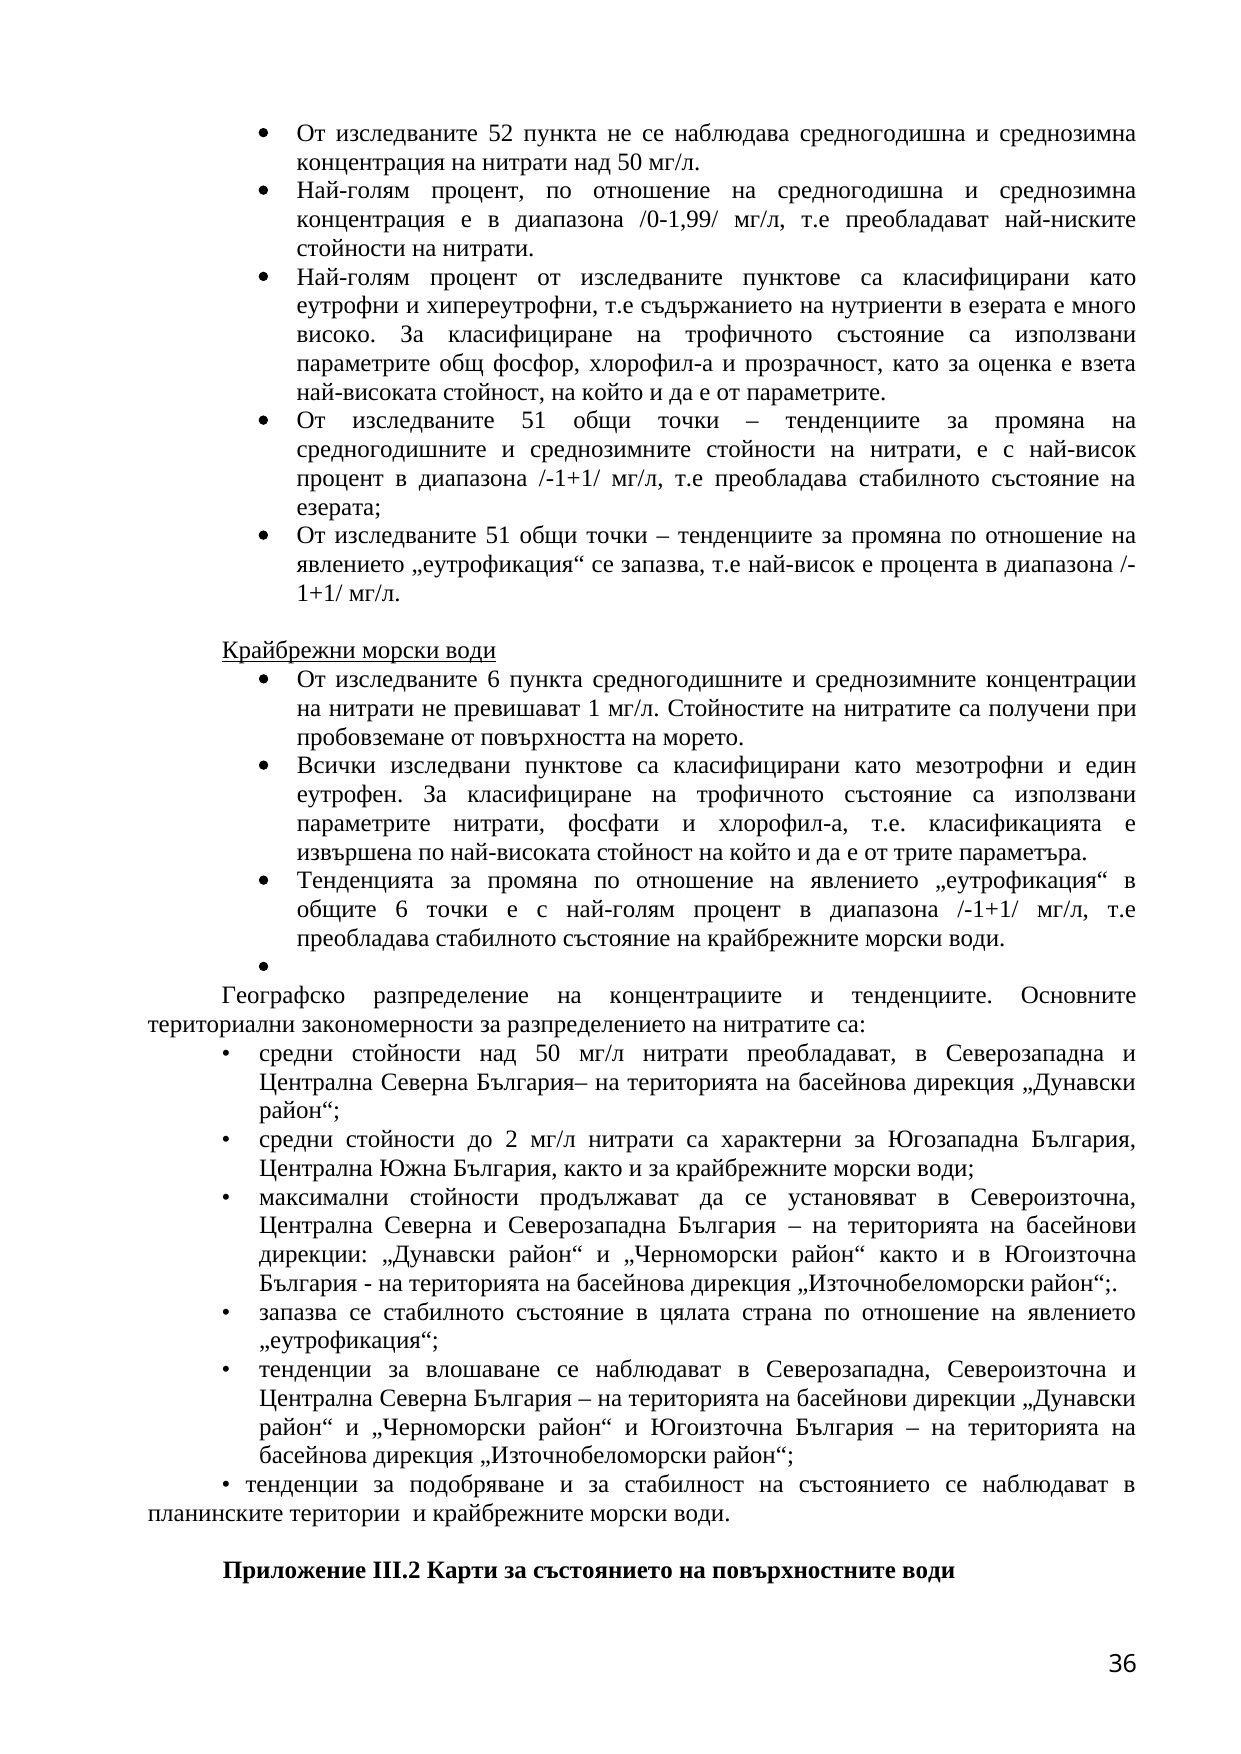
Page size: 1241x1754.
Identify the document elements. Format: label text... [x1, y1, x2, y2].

list От изследваните 51 общи точки – тенденциите за промяна на средногодишните и среднозимните стойности на нитрати, е с най-висок процент в диапазона /-1+1/ мг/л, т.е преобладава стабилното състояние на езерата; [259, 406, 1137, 521]
text Приложение III.2 Карти за състоянието на повърхностните води [148, 1556, 1137, 1584]
list тенденции за влошаване се наблюдават в Северозападна, Североизточна и Централна Северна България – на територията на басейнови дирекции „Дунавски район“ и „Черноморски район“ и Югоизточна България – на територията на басейнова дирекция „Източнобеломорски район“; [221, 1354, 1137, 1469]
list От изследваните 6 пункта средногодишните и среднозимните концентрации на нитрати не превишават 1 мг/л. Стойностите на нитратите са получени при пробовземане от повърхността на морето. [259, 664, 1137, 751]
list От изследваните 51 общи точки – тенденциите за промяна по отношение на явлението „еутрофикация“ се запазва, т.е най-висок е процента в диапазона /-1+1/ мг/л. [259, 521, 1137, 607]
list средни стойности над 50 мг/л нитрати преобладават, в Северозападна и Централна Северна България– на територията на басейнова дирекция „Дунавски район“; [221, 1038, 1137, 1124]
text • тенденции за подобряване и за стабилност на състоянието се наблюдават в планинските територии и крайбрежните морски води. [148, 1469, 1137, 1527]
list максимални стойности продължават да се установяват в Североизточна, Централна Северна и Северозападна България – на територията на басейнови дирекции: „Дунавски район“ и „Черноморски район“ както и в Югоизточна България - на територията на басейнова дирекция „Източнобеломорски район“;. [221, 1182, 1137, 1297]
list Най-голям процент, по отношение на средногодишна и среднозимна концентрация е в диапазона /0-1,99/ мг/л, т.е преобладават най-ниските стойности на нитрати. [259, 176, 1137, 262]
text Географско разпределение на концентрациите и тенденциите. Основните териториални закономерности за разпределението на нитратите са: [148, 981, 1137, 1038]
list Тенденцията за промяна по отношение на явлението „еутрофикация“ в общите 6 точки е с най-голям процент в диапазона /-1+1/ мг/л, т.е преобладава стабилното състояние на крайбрежните морски води. [259, 866, 1137, 952]
list Най-голям процент от изследваните пунктове са класифицирани като еутрофни и хипереутрофни, т.е съдържанието на нутриенти в езерата е много високо. За класифициране на трофичното състояние са използвани параметрите общ фосфор, хлорофил-а и прозрачност, като за оценка е взета най-високата стойност, на който и да е от параметрите. [259, 262, 1137, 406]
list Всички изследвани пунктове са класифицирани като мезотрофни и един еутрофен. За класифициране на трофичното състояние са използвани параметрите нитрати, фосфати и хлорофил-а, т.е. класификацията е извършена по най-високата стойност на който и да е от трите параметъра. [259, 751, 1137, 866]
list запазва се стабилното състояние в цялата страна по отношение на явлението „еутрофикация“; [221, 1297, 1137, 1354]
list средни стойности до 2 мг/л нитрати са характерни за Югозападна България, Централна Южна България, както и за крайбрежните морски води; [221, 1124, 1137, 1182]
list От изследваните 52 пункта не се наблюдава средногодишна и среднозимна концентрация на нитрати над 50 мг/л. [259, 118, 1137, 176]
text Крайбрежни морски води [222, 636, 1137, 664]
